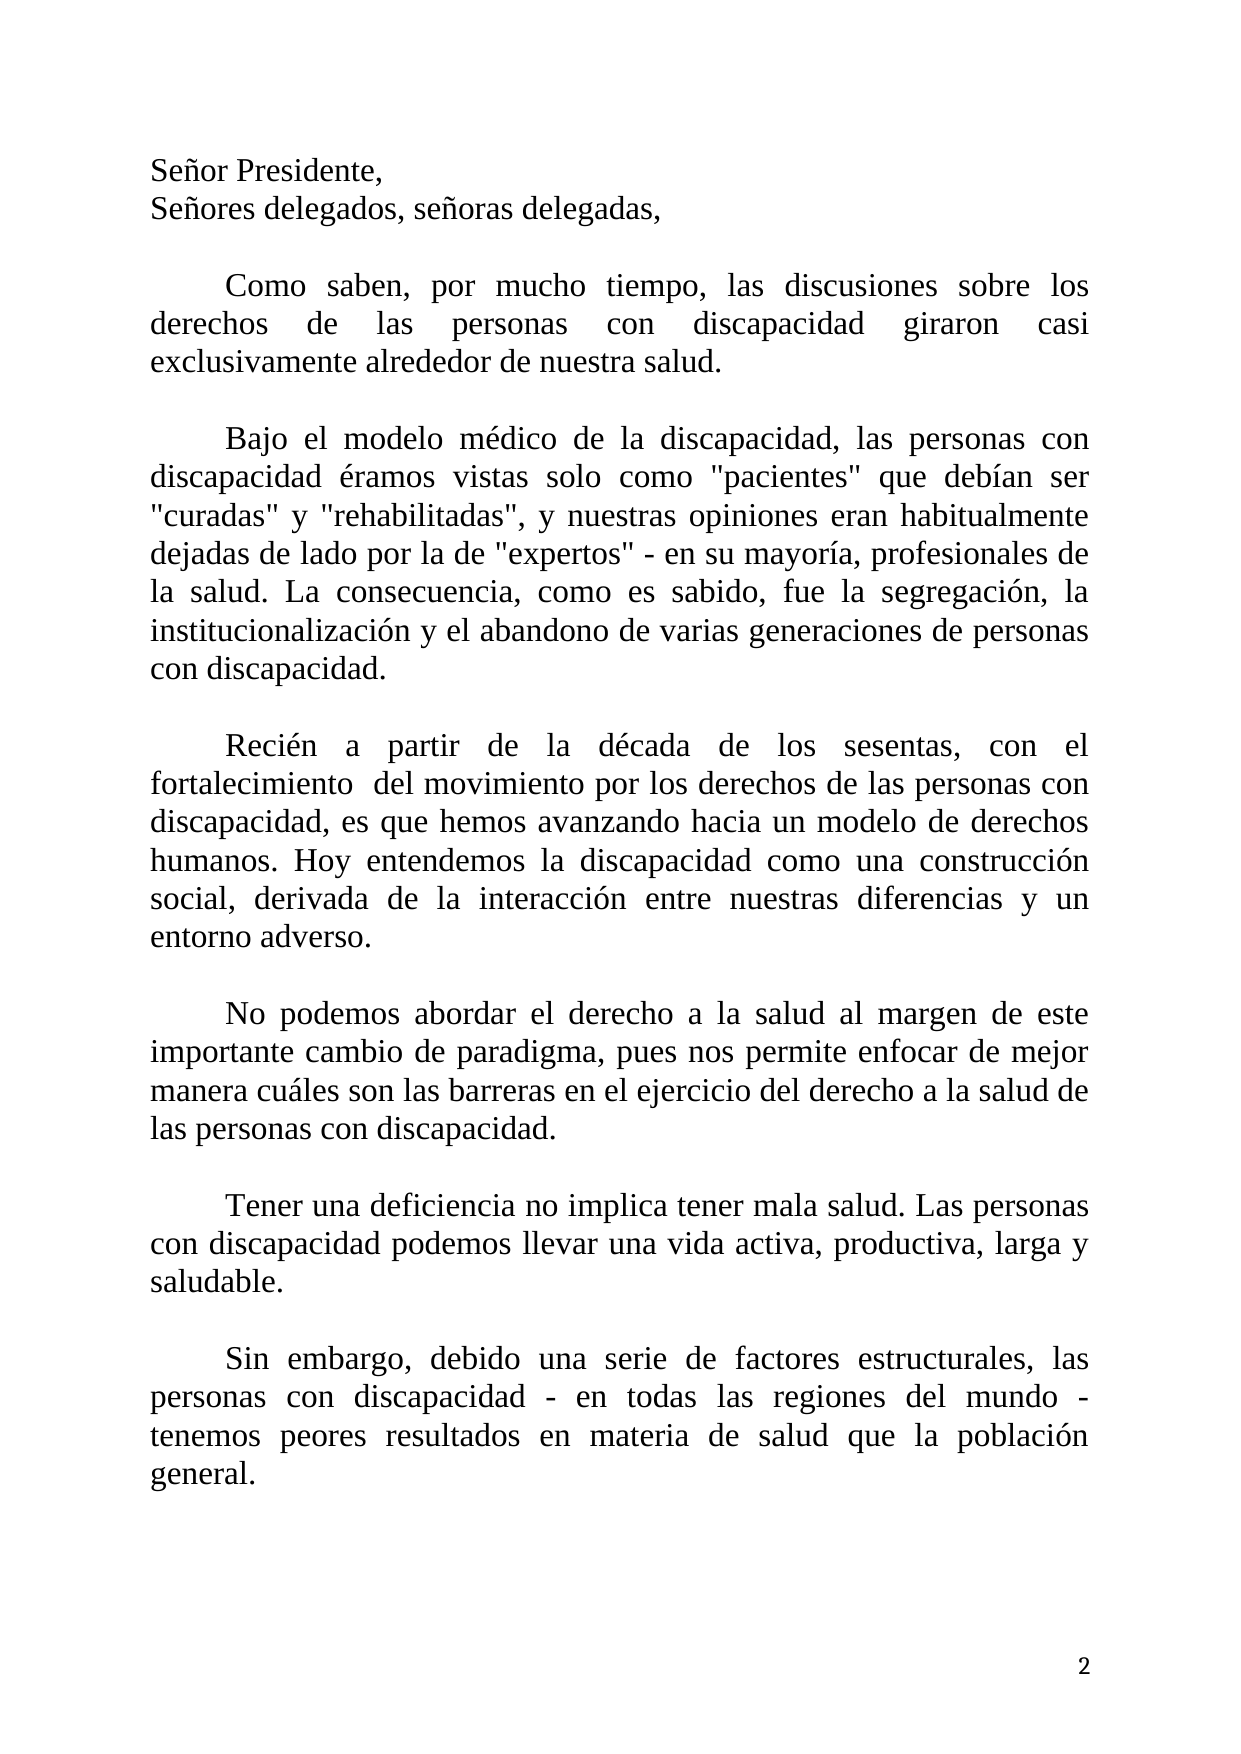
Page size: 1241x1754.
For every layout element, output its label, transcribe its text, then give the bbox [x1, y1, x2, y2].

text Señores delegados, señoras delegadas, [150, 188, 1090, 227]
text Sin embargo, debido una serie de factores estructurales, las personas con discapacidad - en todas las regiones del mundo - tenemos peores resultados en materia de salud que la población general. [150, 1338, 1090, 1492]
text Recién a partir de la década de los sesentas, con el fortalecimiento del movimiento por los derechos de las personas con discapacidad, es que hemos avanzando hacia un modelo de derechos humanos. Hoy entendemos la discapacidad como una construcción social, derivada de la interacción entre nuestras diferencias y un entorno adverso. [150, 725, 1090, 955]
text Como saben, por mucho tiempo, las discusiones sobre los derechos de las personas con discapacidad giraron casi exclusivamente alrededor de nuestra salud. [150, 265, 1090, 380]
text No podemos abordar el derecho a la salud al margen de este importante cambio de paradigma, pues nos permite enfocar de mejor manera cuáles son las barreras en el ejercicio del derecho a la salud de las personas con discapacidad. [150, 993, 1090, 1147]
text Señor Presidente, [150, 150, 1090, 188]
text Tener una deficiencia no implica tener mala salud. Las personas con discapacidad podemos llevar una vida activa, productiva, larga y saludable. [150, 1185, 1090, 1300]
text Bajo el modelo médico de la discapacidad, las personas con discapacidad éramos vistas solo como "pacientes" que debían ser "curadas" y "rehabilitadas", y nuestras opiniones eran habitualmente dejadas de lado por la de "expertos" - en su mayoría, profesionales de la salud. La consecuencia, como es sabido, fue la segregación, la institucionalización y el abandono de varias generaciones de personas con discapacidad. [150, 418, 1090, 687]
